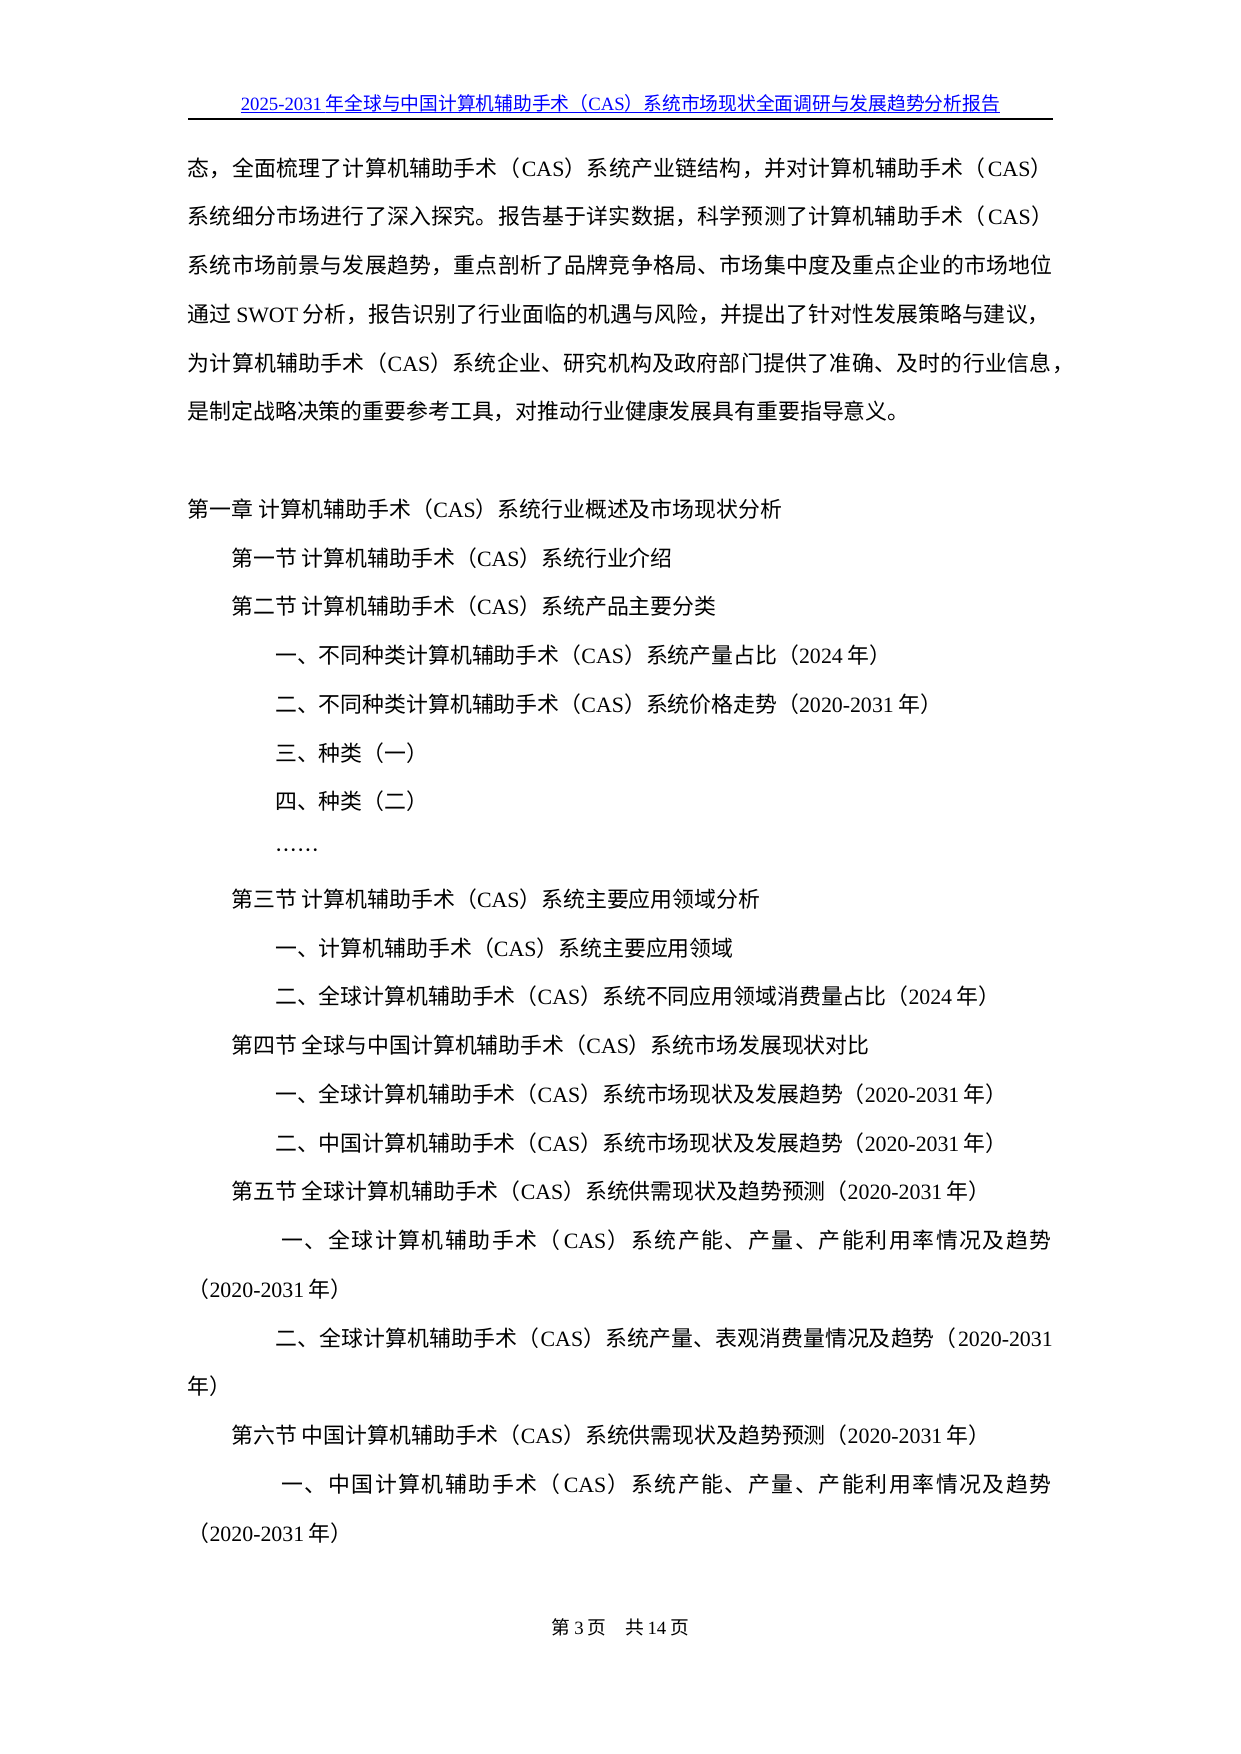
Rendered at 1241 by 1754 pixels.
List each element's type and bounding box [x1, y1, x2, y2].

text [187, 150, 1053, 1548]
